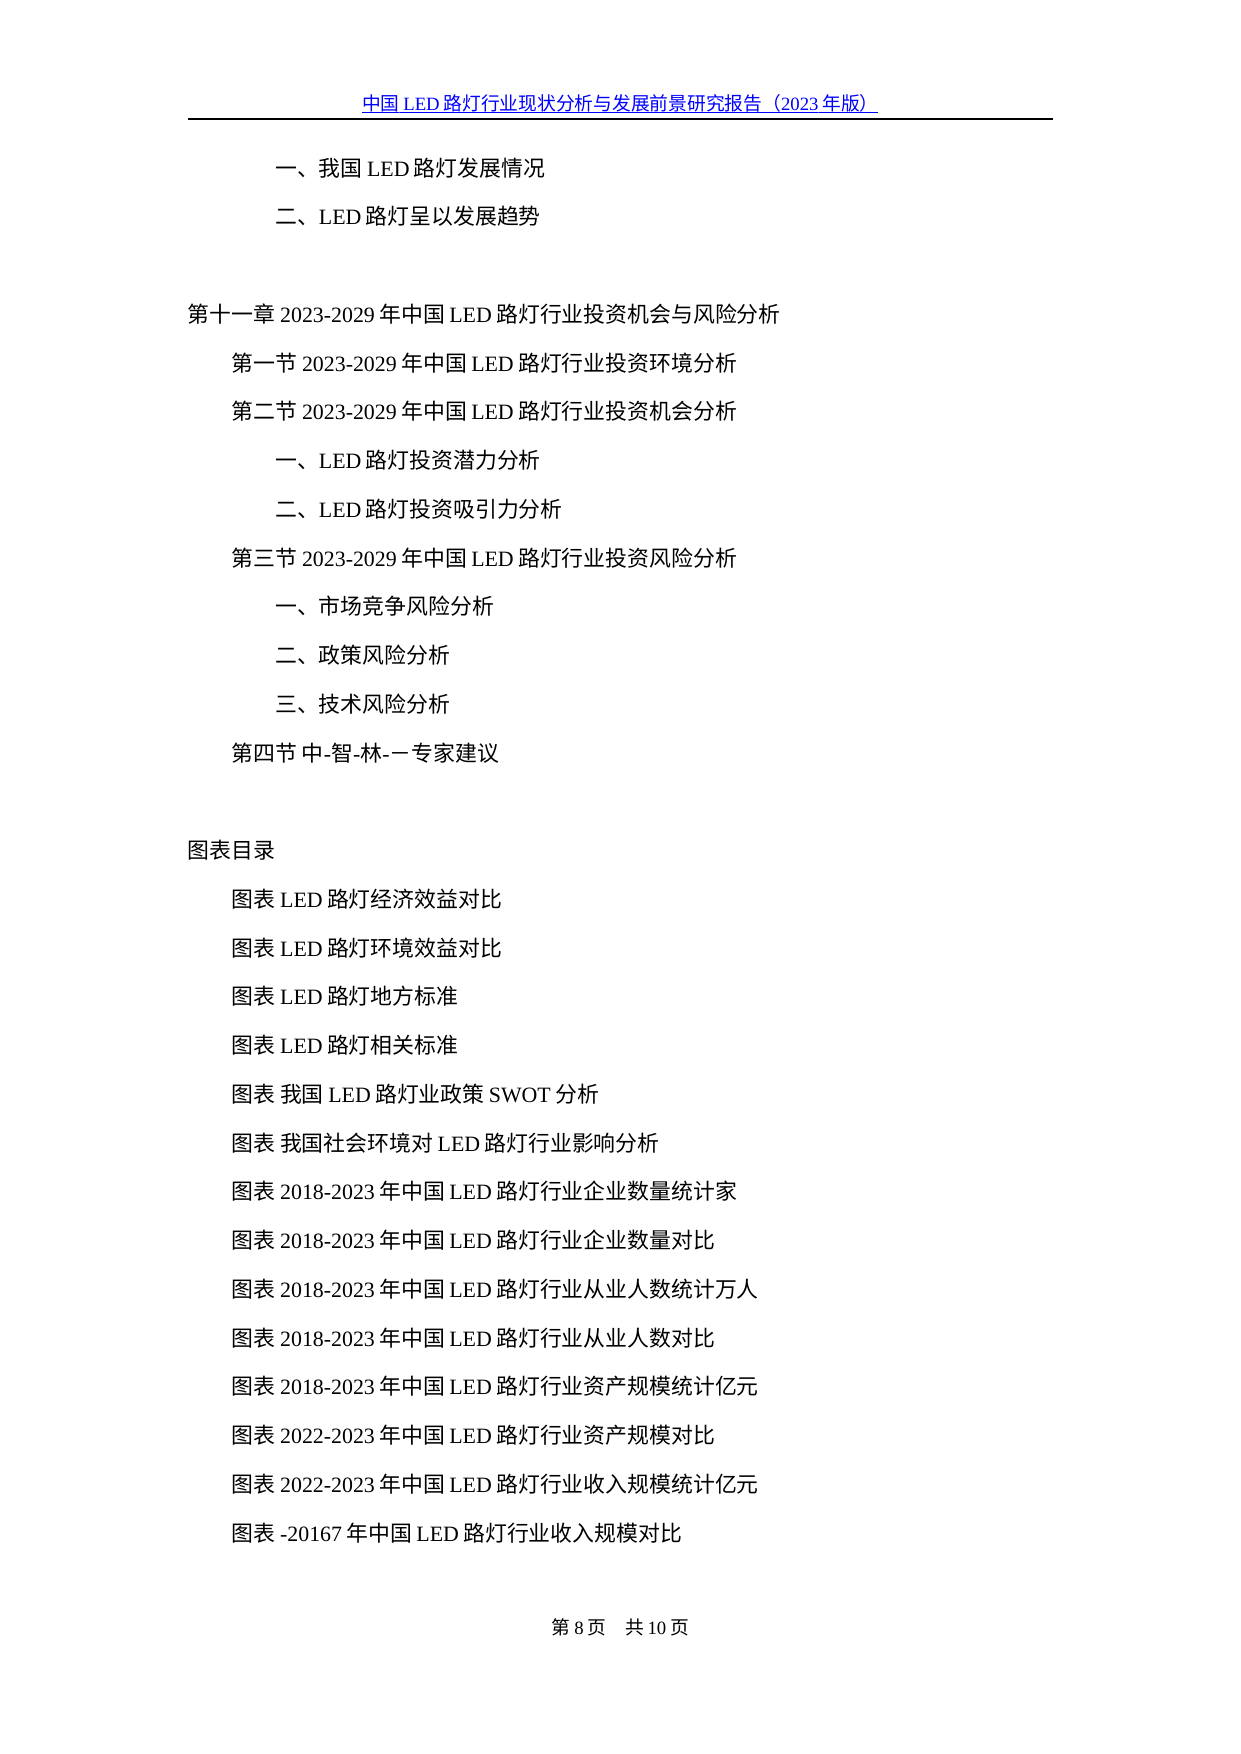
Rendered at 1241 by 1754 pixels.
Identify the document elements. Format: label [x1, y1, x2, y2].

text [187, 150, 1053, 1548]
